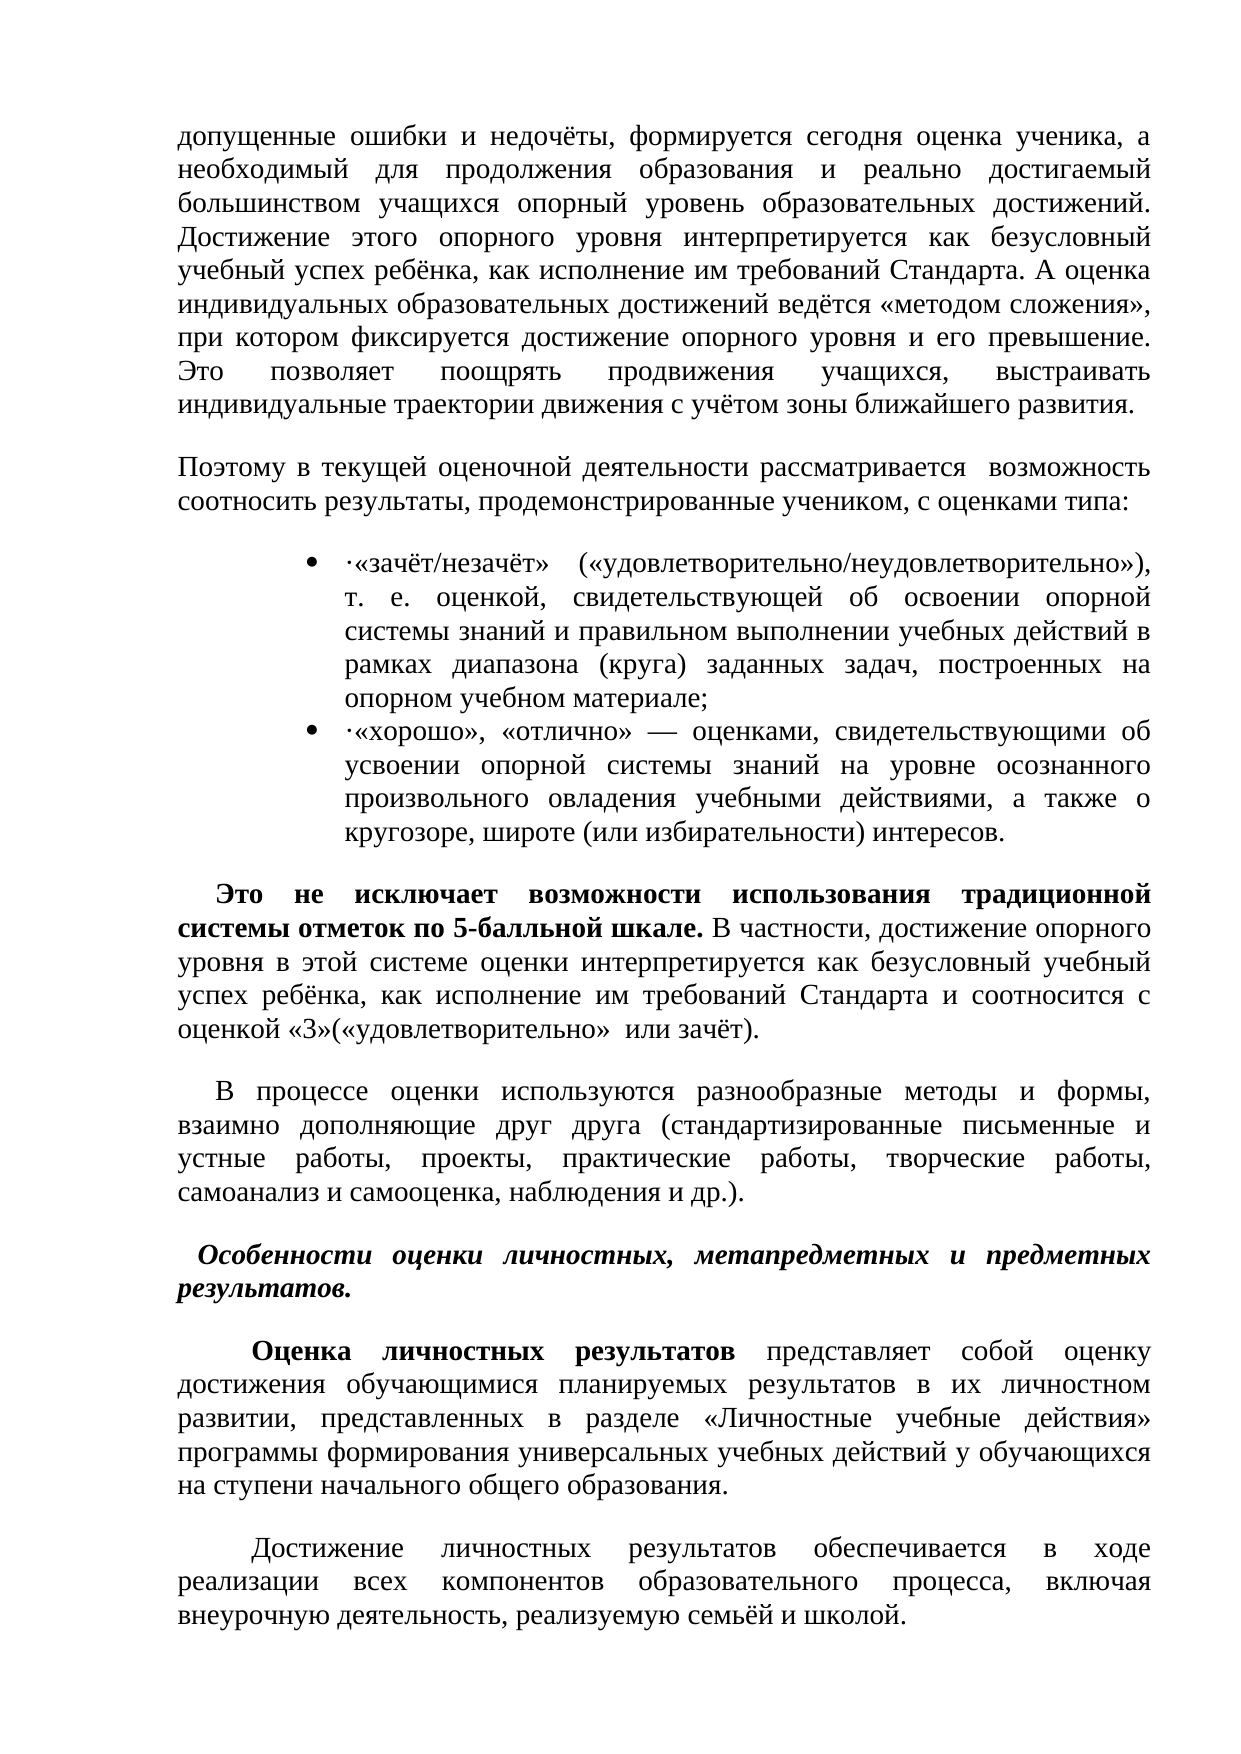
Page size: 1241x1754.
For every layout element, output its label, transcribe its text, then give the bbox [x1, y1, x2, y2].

text В процессе оценки используются разнообразные методы и формы, взаимно дополняющие друг друга (стандартизированные письменные и устные работы, проекты, практические работы, творческие работы, самоанализ и самооценка, наблюдения и др.). [177, 1103, 1152, 1237]
list ·«хорошо», «отлично» — оценками, свидетельствующими об усвоении опорной системы знаний на уровне осознанного произвольного овладения учебными действиями, а также о кругозоре, широте (или избирательности) интересов. [307, 742, 1152, 877]
text Это не исключает возможности использования традиционной системы отметок по 5-балльной шкале. В частности, достижение опорного уровня в этой системе оценки интерпретируется как безусловный учебный успех ребёнка, как исполнение им требований Стандарта и соотносится с оценкой «3»(«удовлетворительно» или зачёт). [177, 906, 1152, 1073]
text Оценка личностных результатов представляет собой оценку достижения обучающимися планируемых результатов в их личностном развитии, представленных в разделе «Личностные учебные действия» программы формирования универсальных учебных действий у обучающихся на ступени начального общего образования. [177, 1362, 1152, 1530]
text Особенности оценки личностных, метапредметных и предметных результатов. [177, 1266, 1152, 1333]
text Поэтому в текущей оценочной деятельности рассматривается возможность соотносить результаты, продемонстрированные учеником, с оценками типа: [177, 449, 1152, 516]
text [177, 118, 1152, 420]
list ·«зачёт/незачёт» («удовлетворительно/неудовлетворительно»), т. е. оценкой, свидетельствующей об освоении опорной системы знаний и правильном выполнении учебных действий в рамках диапазона (круга) заданных задач, построенных на опорном учебном материале; [307, 545, 1152, 713]
